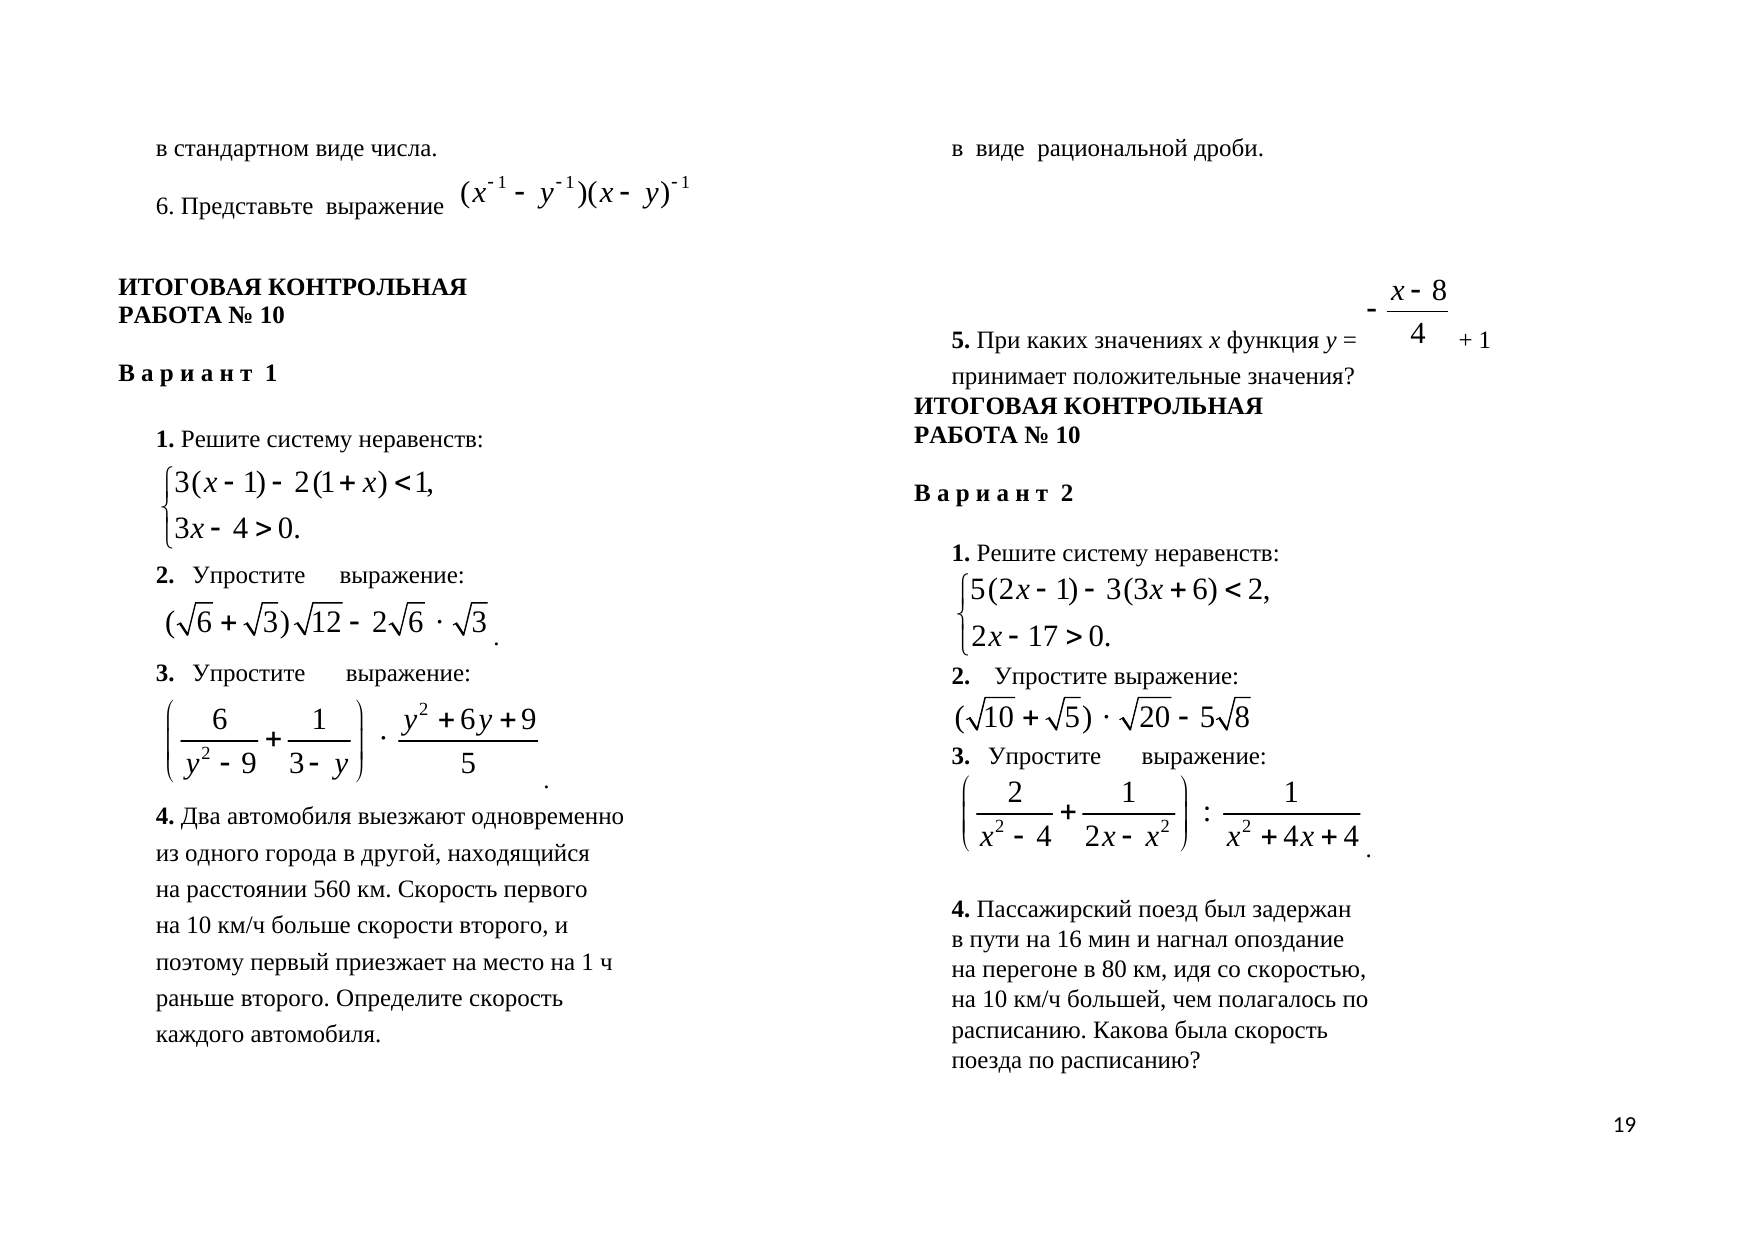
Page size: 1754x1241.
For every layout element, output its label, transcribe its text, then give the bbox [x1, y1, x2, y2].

text 2. Упростите выражение: [914, 661, 1636, 690]
text в пути на 16 мин и нагнал опоздание [914, 924, 1636, 953]
text на 10 км/ч большей, чем полагалось по [914, 984, 1636, 1013]
text поэтому первый приезжает на место на 1 ч [118, 947, 840, 976]
text каждого автомобиля. [118, 1019, 840, 1048]
text Итоговая контрольная [914, 391, 1636, 420]
text из одного города в другой, находящийся [118, 838, 840, 867]
text . [914, 771, 1636, 863]
text 5. При каких значениях х функция y = + 1 [914, 272, 1636, 354]
text на 10 км/ч больше скорости второго, и [118, 911, 840, 939]
text 3. Упростите выражение: [118, 658, 840, 687]
text раньше второго. Определите скорость [118, 983, 840, 1012]
text 4. Два автомобиля выезжают одновременно [118, 801, 840, 830]
text В а р и а н т 1 [118, 358, 840, 387]
text 3. Упростите выражение: [914, 741, 1636, 770]
text на перегоне в 80 км, идя со скоростью, [914, 954, 1636, 983]
text поезда по расписанию? [914, 1045, 1636, 1073]
text В а р и а н т 2 [914, 478, 1636, 506]
text Итоговая контрольная [118, 272, 840, 300]
text 4. Пассажирский поезд был задержан [914, 894, 1636, 923]
text принимает положительные значения? [914, 361, 1636, 390]
text 1. Решите систему неравенств: [118, 424, 840, 453]
text на расстоянии 560 км. Скорость первого [118, 874, 840, 903]
text расписанию. Какова была скорость [914, 1015, 1636, 1043]
text работа № 10 [914, 420, 1636, 449]
text . [118, 597, 840, 651]
text 6. Представьте выражение [118, 169, 840, 220]
text 2. Упростите выражение: [118, 561, 840, 589]
text работа № 10 [118, 300, 840, 329]
text в стандартном виде числа. [118, 133, 840, 162]
text в виде рациональной дроби. [914, 133, 1636, 162]
text 1. Решите систему неравенств: [914, 538, 1636, 567]
text . [118, 695, 840, 794]
